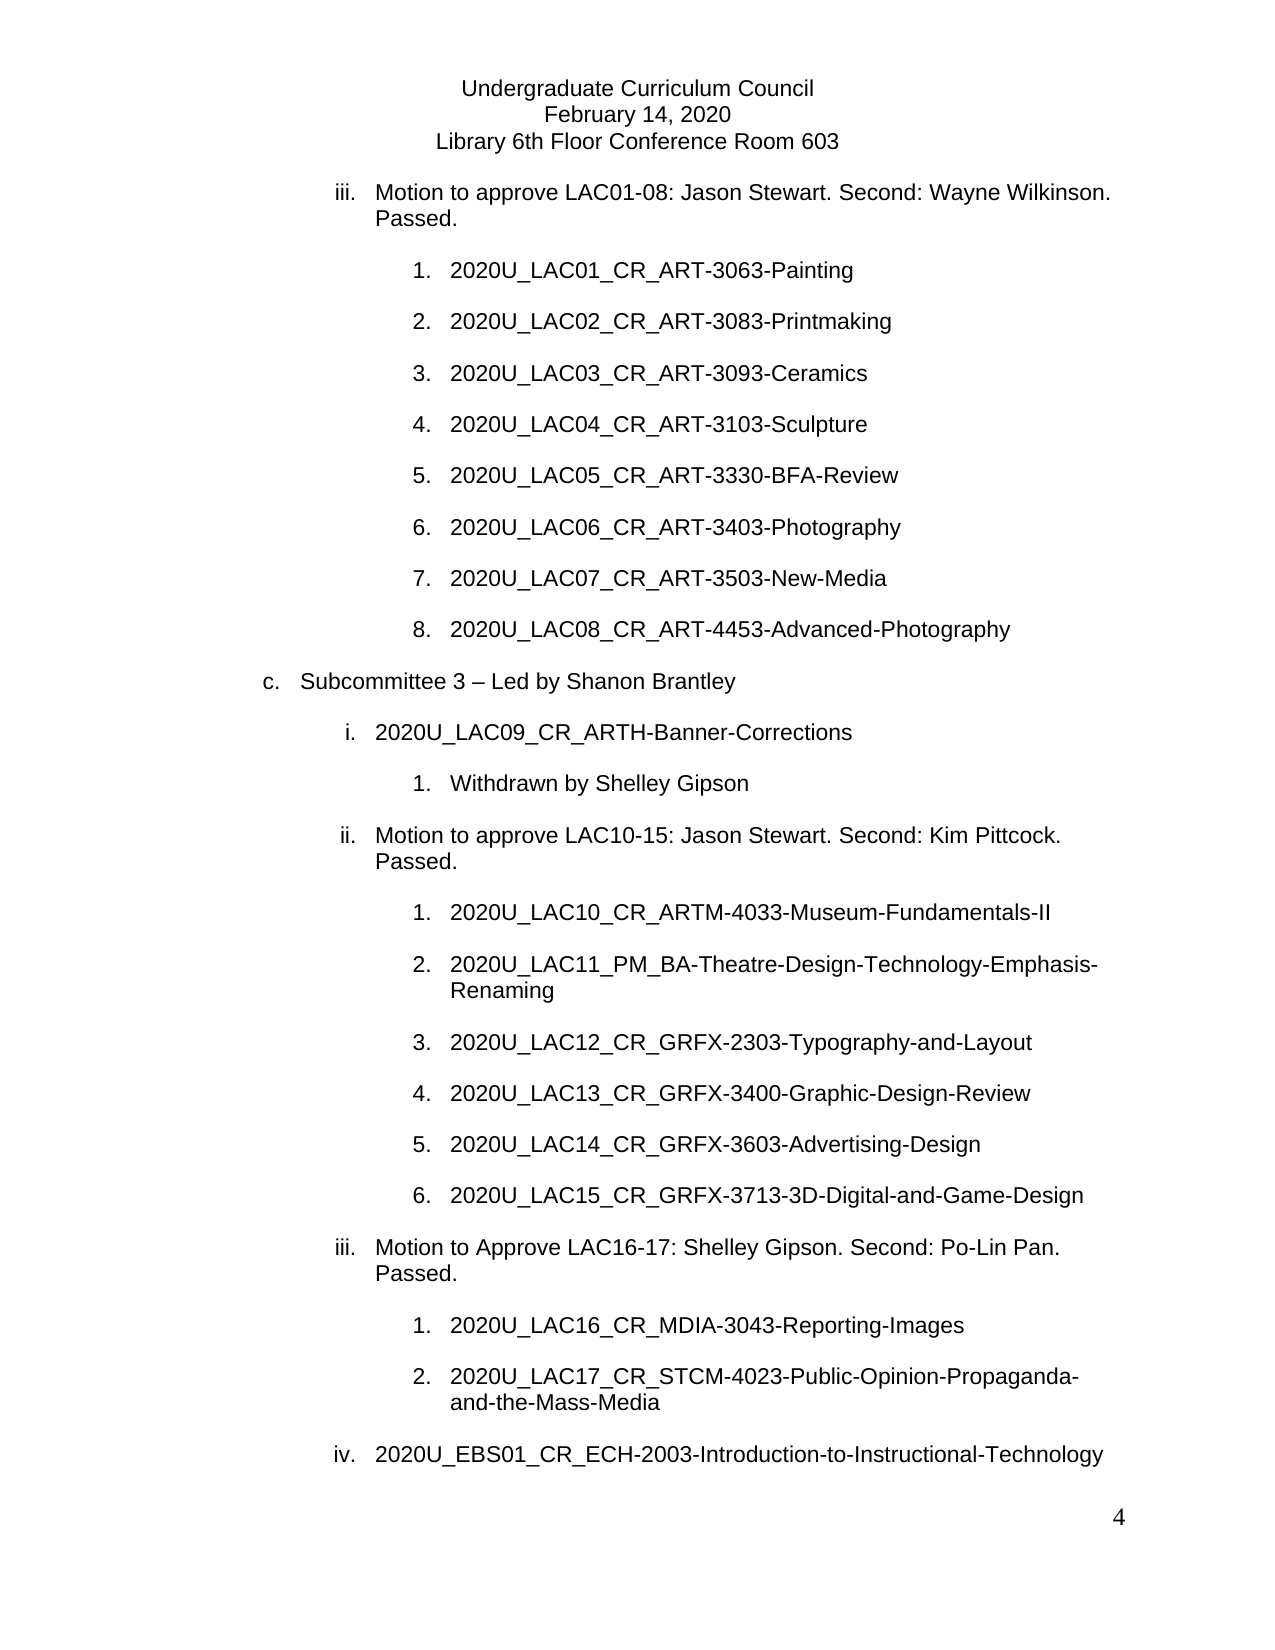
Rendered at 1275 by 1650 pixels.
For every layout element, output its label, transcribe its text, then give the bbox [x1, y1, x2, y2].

list 2020U_LAC14_CR_GRFX-3603-Advertising-Design [412, 1131, 1125, 1157]
list Subcommittee 3 – Led by Shanon Brantley [262, 668, 1125, 694]
list Withdrawn by Shelley Gipson [412, 770, 1125, 797]
list Motion to Approve LAC16-17: Shelley Gipson. Second: Po-Lin Pan. Passed. [356, 1234, 1125, 1287]
list 2020U_LAC07_CR_ART-3503-New-Media [412, 565, 1125, 591]
list 2020U_LAC08_CR_ART-4453-Advanced-Photography [412, 616, 1125, 643]
list Motion to approve LAC01-08: Jason Stewart. Second: Wayne Wilkinson. Passed. [356, 179, 1125, 232]
list 2020U_EBS01_CR_ECH-2003-Introduction-to-Instructional-Technology [356, 1441, 1125, 1467]
list 2020U_LAC11_PM_BA-Theatre-Design-Technology-Emphasis-Renaming [412, 951, 1125, 1003]
list 2020U_LAC13_CR_GRFX-3400-Graphic-Design-Review [412, 1080, 1125, 1106]
list 2020U_LAC10_CR_ARTM-4033-Museum-Fundamentals-II [412, 899, 1125, 926]
list 2020U_LAC04_CR_ART-3103-Sculpture [412, 411, 1125, 437]
list 2020U_LAC06_CR_ART-3403-Photography [412, 513, 1125, 540]
list Motion to approve LAC10-15: Jason Stewart. Second: Kim Pittcock. Passed. [356, 822, 1125, 874]
list 2020U_LAC05_CR_ART-3330-BFA-Review [412, 462, 1125, 488]
list 2020U_LAC15_CR_GRFX-3713-3D-Digital-and-Game-Design [412, 1182, 1125, 1209]
list 2020U_LAC02_CR_ART-3083-Printmaking [412, 308, 1125, 334]
list 2020U_LAC17_CR_STCM-4023-Public-Opinion-Propaganda-and-the-Mass-Media [412, 1363, 1125, 1416]
list 2020U_LAC12_CR_GRFX-2303-Typography-and-Layout [412, 1028, 1125, 1055]
list 2020U_LAC16_CR_MDIA-3043-Reporting-Images [412, 1312, 1125, 1338]
list 2020U_LAC01_CR_ART-3063-Painting [412, 257, 1125, 283]
list 2020U_LAC09_CR_ARTH-Banner-Corrections [356, 719, 1125, 745]
list 2020U_LAC03_CR_ART-3093-Ceramics [412, 359, 1125, 386]
